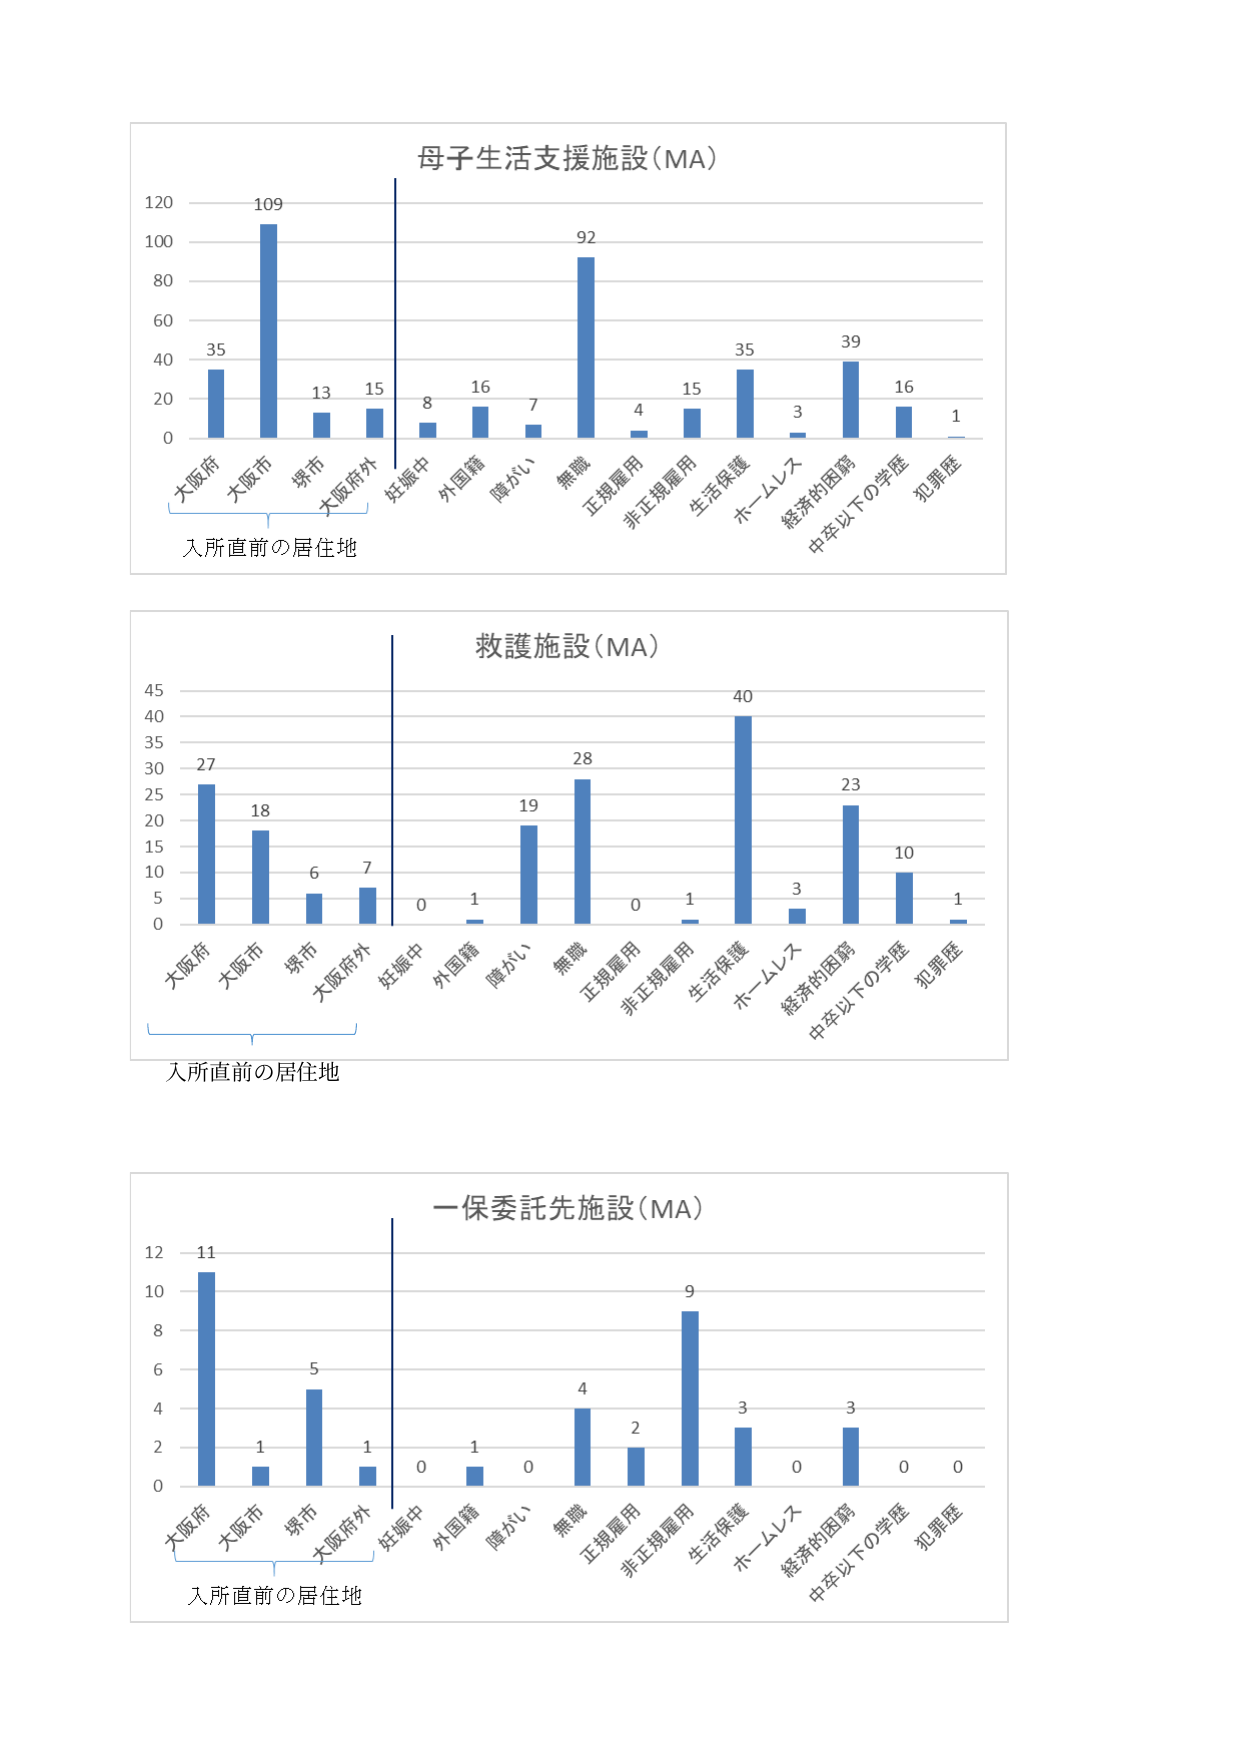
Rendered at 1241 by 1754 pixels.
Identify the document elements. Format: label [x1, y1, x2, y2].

picture [129, 1172, 1009, 1623]
picture [129, 122, 1007, 575]
picture [129, 610, 1009, 1061]
